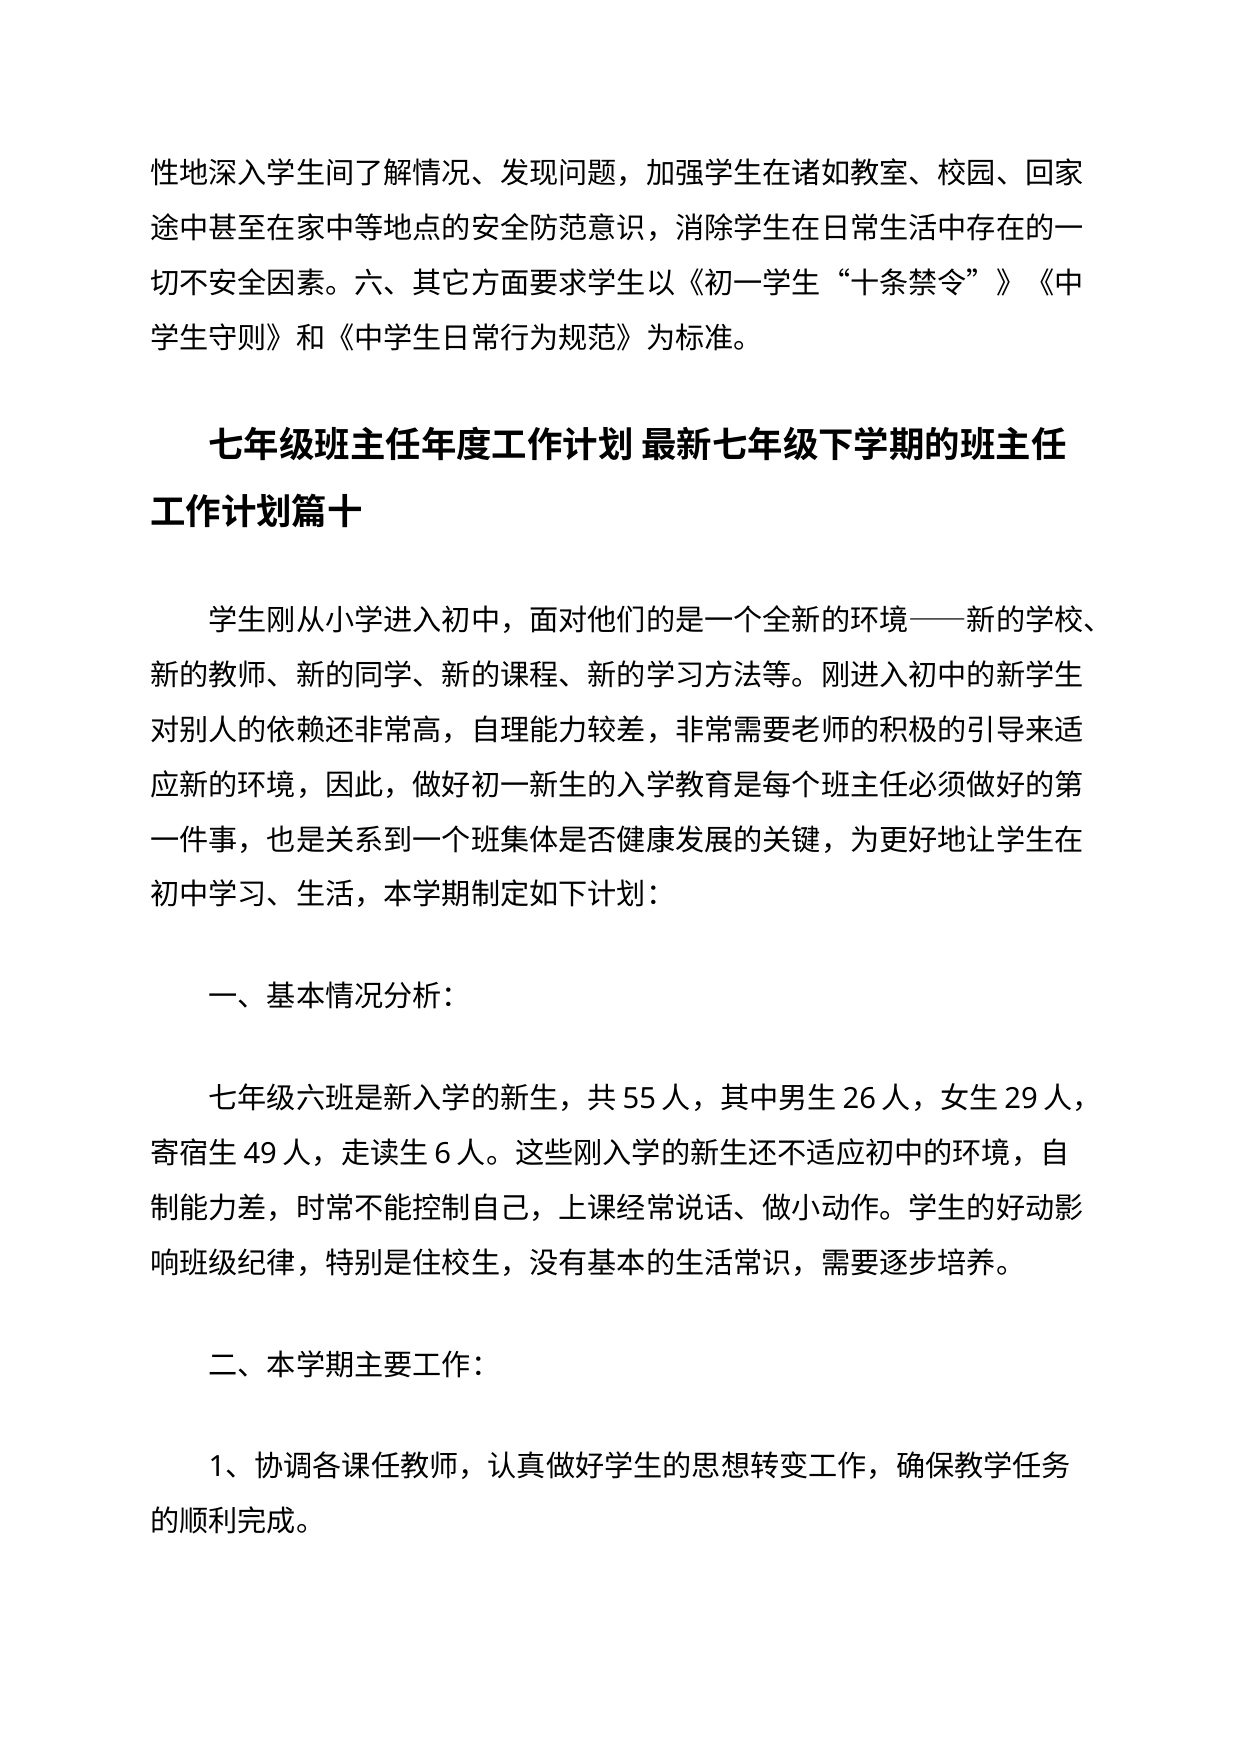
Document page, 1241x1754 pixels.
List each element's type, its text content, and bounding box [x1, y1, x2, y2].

text 七年级六班是新入学的新生，共55人，其中男生26人，女生29人，寄宿生49人，走读生6人。这些刚入学的新生还不适应初中的环境，自制能力差，时常不能控制自己，上课经常说话、做小动作。学生的好动影响班级纪律，特别是住校生，没有基本的生活常识，需要逐步培养。 [150, 1074, 1090, 1282]
text 学生刚从小学进入初中，面对他们的是一个全新的环境——新的学校、新的教师、新的同学、新的课程、新的学习方法等。刚进入初中的新学生对别人的依赖还非常高，自理能力较差，非常需要老师的积极的引导来适应新的环境，因此，做好初一新生的入学教育是每个班主任必须做好的第一件事，也是关系到一个班集体是否健康发展的关键，为更好地让学生在初中学习、生活，本学期制定如下计划： [150, 596, 1090, 913]
text 1、协调各课任教师，认真做好学生的思想转变工作，确保教学任务的顺利完成。 [150, 1443, 1090, 1540]
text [150, 150, 1090, 357]
text 七年级班主任年度工作计划 最新七年级下学期的班主任工作计划篇十 [150, 416, 1090, 534]
text 二、本学期主要工作： [150, 1341, 1090, 1383]
text 一、基本情况分析： [150, 973, 1090, 1015]
